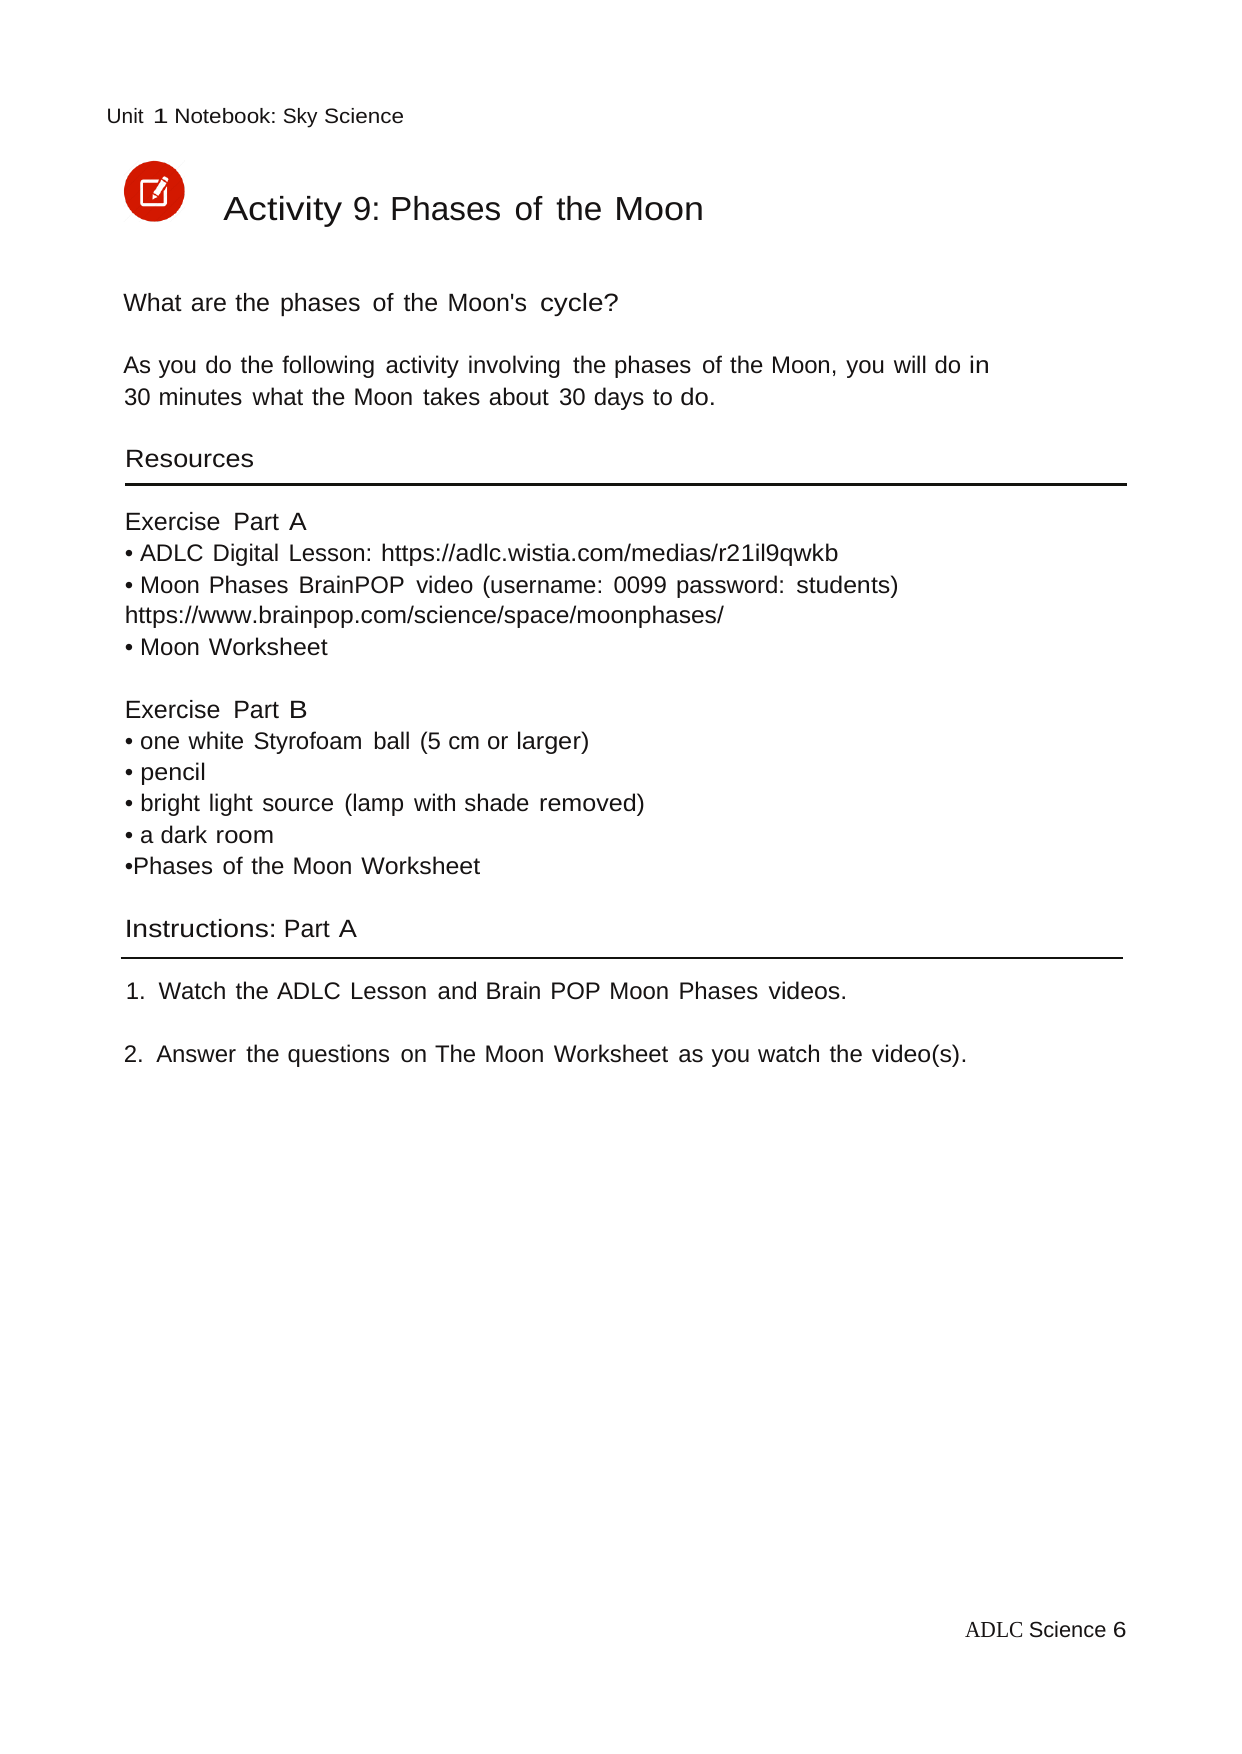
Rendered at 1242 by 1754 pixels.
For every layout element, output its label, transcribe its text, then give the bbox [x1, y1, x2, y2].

text 2. Answer the questions on The Moon Worksheet as you watch the video(s). [123, 1040, 1150, 1067]
picture [123, 160, 185, 222]
text https://www.brainpop.com/science/space/moonphases/ [124, 601, 1150, 629]
text • ADLC Digital Lesson: https://adlc.wistia.com/medias/r21il9qwkb [124, 539, 1150, 567]
text What are the phases of the Moon's cycle? [123, 288, 1150, 317]
text 1. Watch the ADLC Lesson and Brain POP Moon Phases videos. [126, 977, 1150, 1005]
text Resources [125, 444, 1150, 473]
text 30 minutes what the Moon takes about 30 days to do. [124, 383, 1150, 411]
text Activity 9: Phases of the Moon [123, 127, 1150, 246]
text • Moon Phases BrainPOP video (username: 0099 password: students) [124, 571, 1150, 598]
text • Moon Worksheet [124, 633, 1150, 661]
text • one white Styrofoam ball (5 cm or larger) [124, 727, 1150, 755]
text Exercise Part A [124, 507, 1150, 536]
text Exercise Part B [124, 695, 1150, 724]
text • a dark room [124, 821, 1150, 848]
text Instructions: Part A [124, 914, 1150, 943]
text • bright light source (lamp with shade removed) [124, 789, 1150, 817]
text •Phases of the Moon Worksheet [124, 852, 1150, 880]
text As you do the following activity involving the phases of the Moon, you will do in [123, 351, 1150, 379]
text • pencil [124, 758, 1150, 786]
